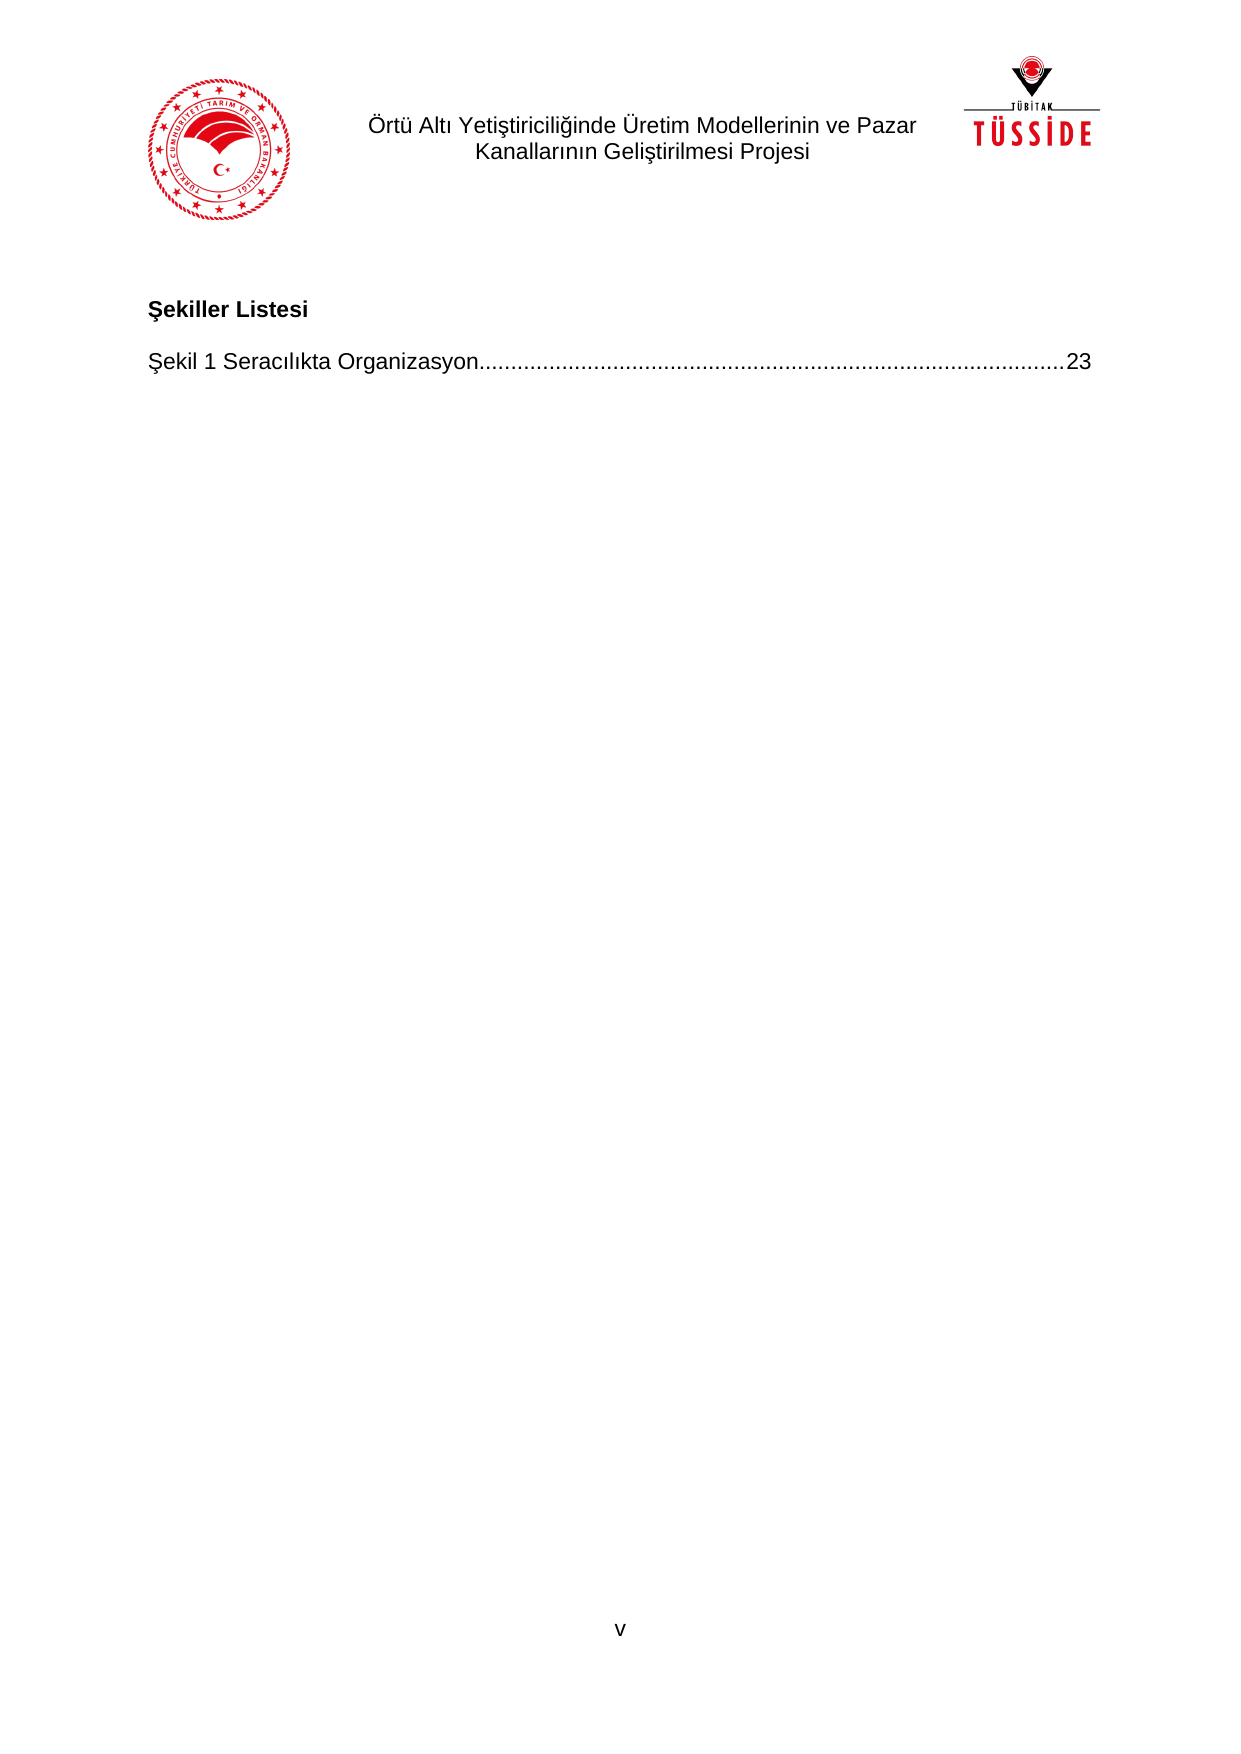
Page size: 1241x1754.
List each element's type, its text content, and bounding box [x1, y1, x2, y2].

picture [963, 56, 1101, 146]
text Şekil 1 Seracılıkta Organizasyon 23 [148, 348, 1093, 375]
picture [148, 79, 290, 220]
text Şekiller Listesi [148, 296, 1093, 323]
